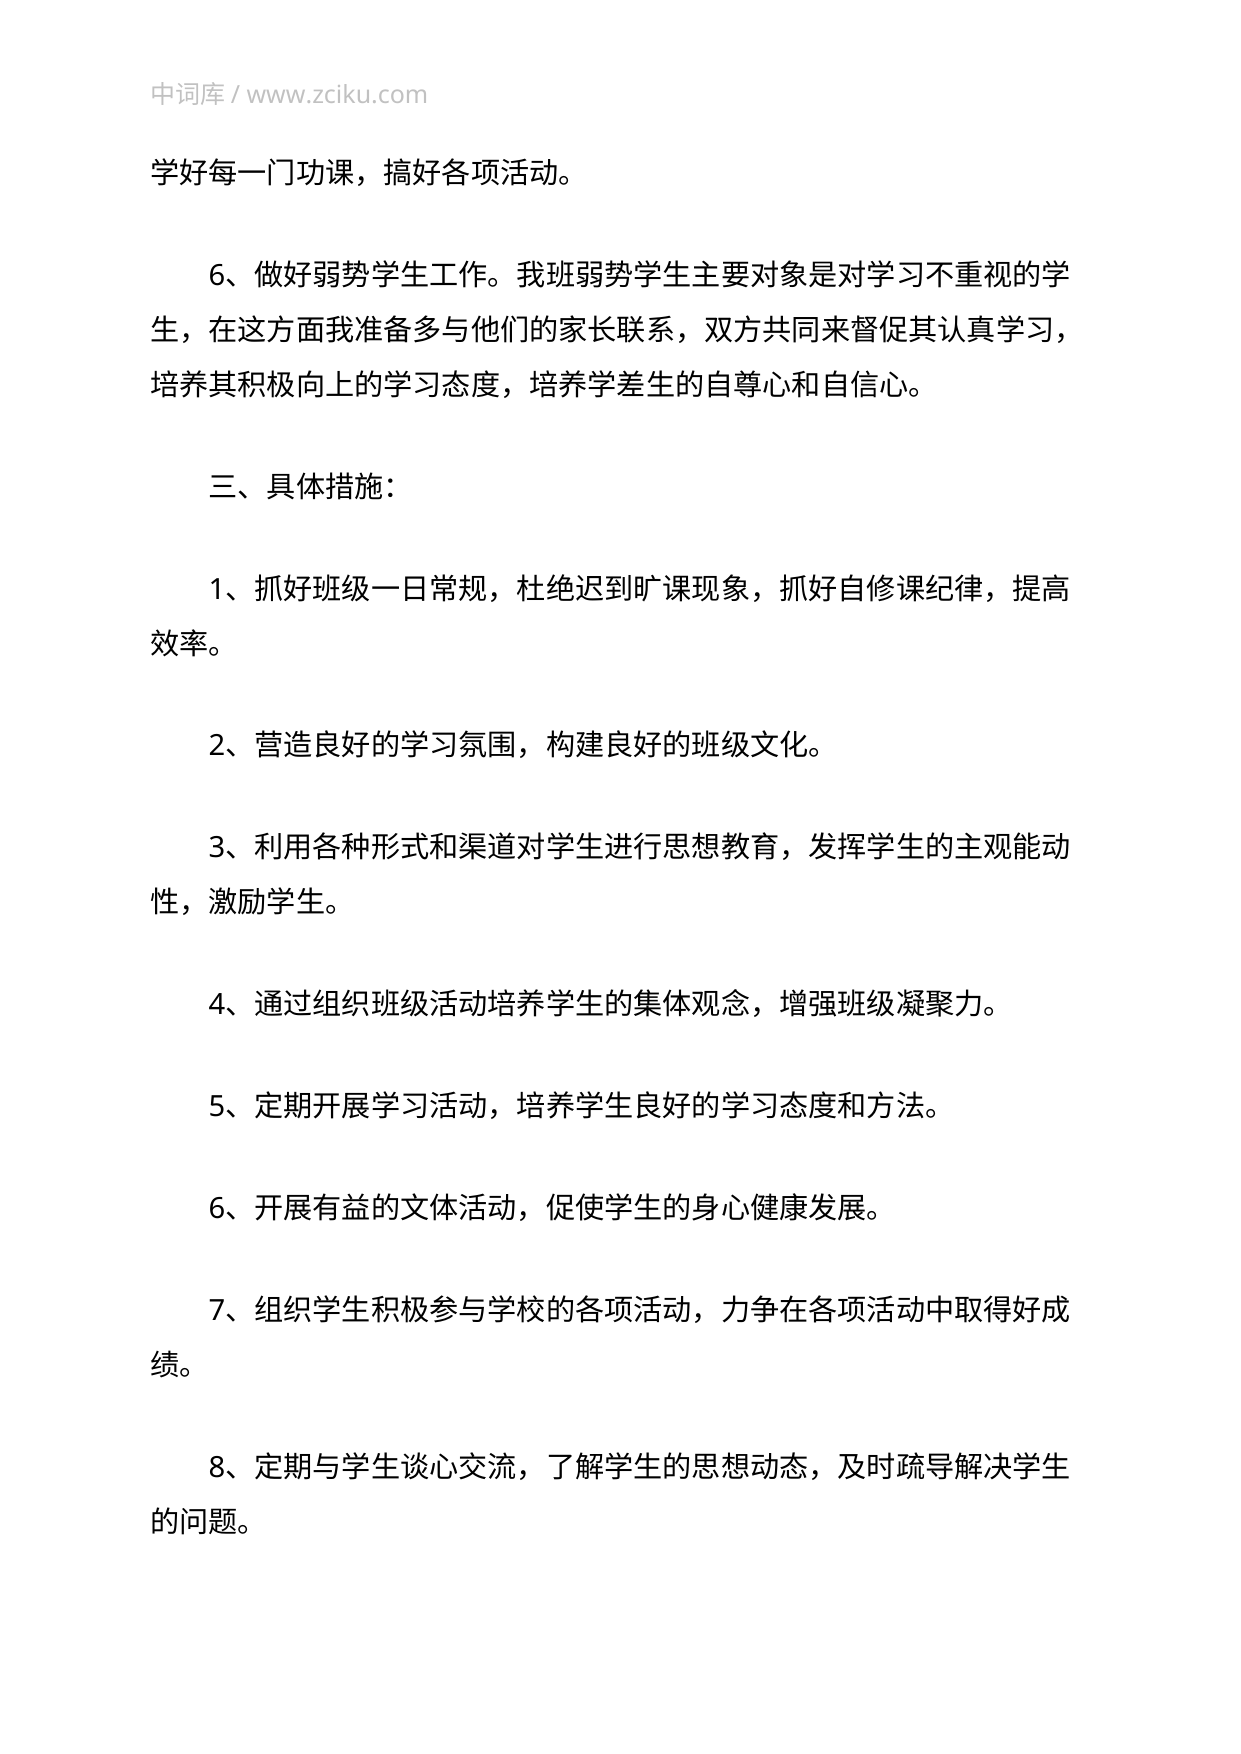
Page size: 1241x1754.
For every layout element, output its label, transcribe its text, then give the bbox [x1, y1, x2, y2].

text 5、定期开展学习活动，培养学生良好的学习态度和方法。 [150, 1083, 1090, 1125]
text 3、利用各种形式和渠道对学生进行思想教育，发挥学生的主观能动性，激励学生。 [150, 824, 1090, 921]
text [150, 150, 1090, 192]
text 8、定期与学生谈心交流，了解学生的思想动态，及时疏导解决学生的问题。 [150, 1443, 1090, 1541]
text 7、组织学生积极参与学校的各项活动，力争在各项活动中取得好成绩。 [150, 1287, 1090, 1384]
text 1、抓好班级一日常规，杜绝迟到旷课现象，抓好自修课纪律，提高效率。 [150, 565, 1090, 662]
text 三、具体措施： [150, 463, 1090, 506]
text 6、做好弱势学生工作。我班弱势学生主要对象是对学习不重视的学生，在这方面我准备多与他们的家长联系，双方共同来督促其认真学习，培养其积极向上的学习态度，培养学差生的自尊心和自信心。 [150, 252, 1090, 404]
text 2、营造良好的学习氛围，构建良好的班级文化。 [150, 722, 1090, 764]
text 4、通过组织班级活动培养学生的集体观念，增强班级凝聚力。 [150, 981, 1090, 1023]
text 6、开展有益的文体活动，促使学生的身心健康发展。 [150, 1185, 1090, 1227]
